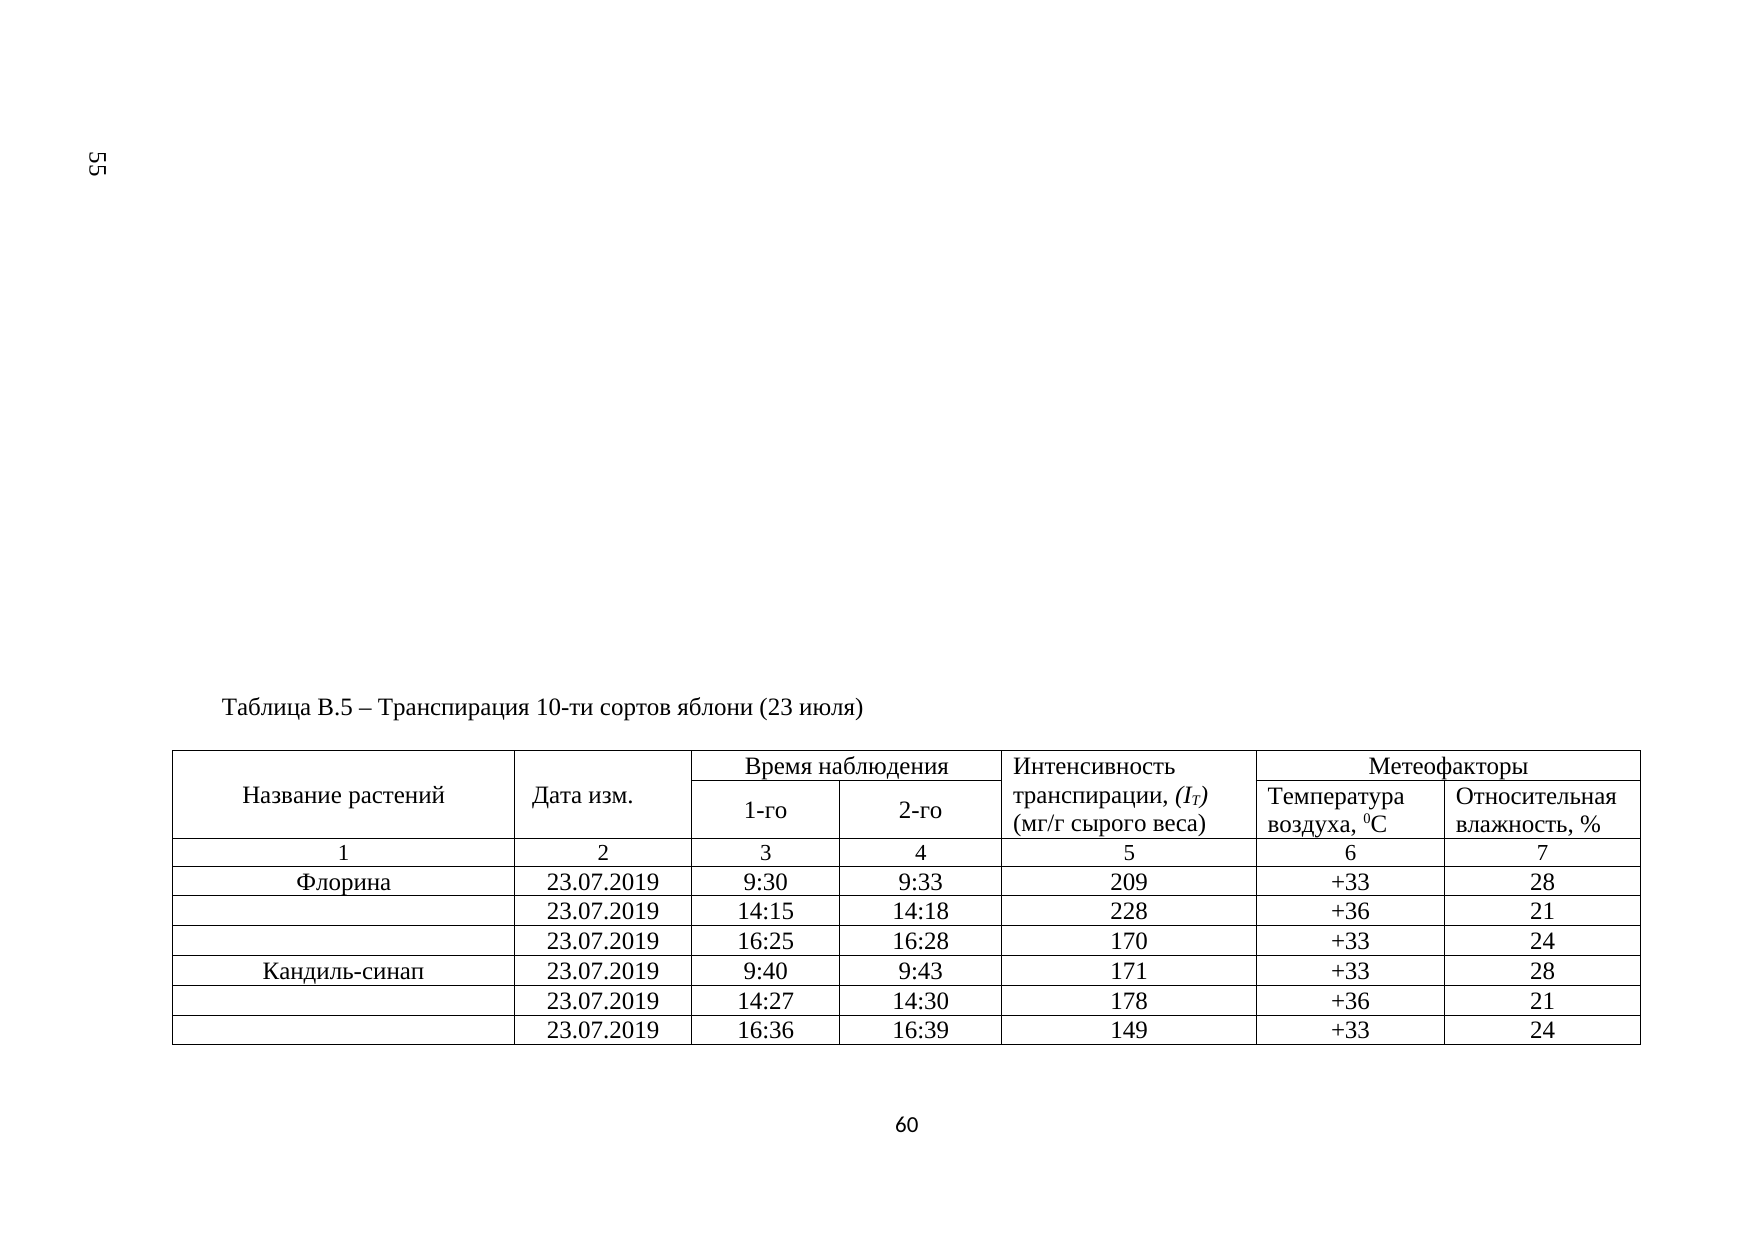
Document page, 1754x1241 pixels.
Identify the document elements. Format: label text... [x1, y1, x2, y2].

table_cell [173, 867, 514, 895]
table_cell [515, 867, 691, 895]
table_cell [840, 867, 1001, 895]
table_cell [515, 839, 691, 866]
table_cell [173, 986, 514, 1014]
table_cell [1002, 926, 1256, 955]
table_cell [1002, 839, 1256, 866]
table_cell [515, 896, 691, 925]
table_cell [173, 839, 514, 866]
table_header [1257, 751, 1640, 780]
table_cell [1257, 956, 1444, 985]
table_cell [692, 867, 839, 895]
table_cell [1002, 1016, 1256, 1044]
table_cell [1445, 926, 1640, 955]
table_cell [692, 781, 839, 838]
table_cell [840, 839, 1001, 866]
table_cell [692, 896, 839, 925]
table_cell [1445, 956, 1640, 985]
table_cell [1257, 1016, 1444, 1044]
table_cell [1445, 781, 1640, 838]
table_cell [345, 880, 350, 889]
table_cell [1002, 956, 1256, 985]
text Таблица В.5 – Транспирация 10-ти сортов яблони (23 июля) [177, 692, 1636, 721]
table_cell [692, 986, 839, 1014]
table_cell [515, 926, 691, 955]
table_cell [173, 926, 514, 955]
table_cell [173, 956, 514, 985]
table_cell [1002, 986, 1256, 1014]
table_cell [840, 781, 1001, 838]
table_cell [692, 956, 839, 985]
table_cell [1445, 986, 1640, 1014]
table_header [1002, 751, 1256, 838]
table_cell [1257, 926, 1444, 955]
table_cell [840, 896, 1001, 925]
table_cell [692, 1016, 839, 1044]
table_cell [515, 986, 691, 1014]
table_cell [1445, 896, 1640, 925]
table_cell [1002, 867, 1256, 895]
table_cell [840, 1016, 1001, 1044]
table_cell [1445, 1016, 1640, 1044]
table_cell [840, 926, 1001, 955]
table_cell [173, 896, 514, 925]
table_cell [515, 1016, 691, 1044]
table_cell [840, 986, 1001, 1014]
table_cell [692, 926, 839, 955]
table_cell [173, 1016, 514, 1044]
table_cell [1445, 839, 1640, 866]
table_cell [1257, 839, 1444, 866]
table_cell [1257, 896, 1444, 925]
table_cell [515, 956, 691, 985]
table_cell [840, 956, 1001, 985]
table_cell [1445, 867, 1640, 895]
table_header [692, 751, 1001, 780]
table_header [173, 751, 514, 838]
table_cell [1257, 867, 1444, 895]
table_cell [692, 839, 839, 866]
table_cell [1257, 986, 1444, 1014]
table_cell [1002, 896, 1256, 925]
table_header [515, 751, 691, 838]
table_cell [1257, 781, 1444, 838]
